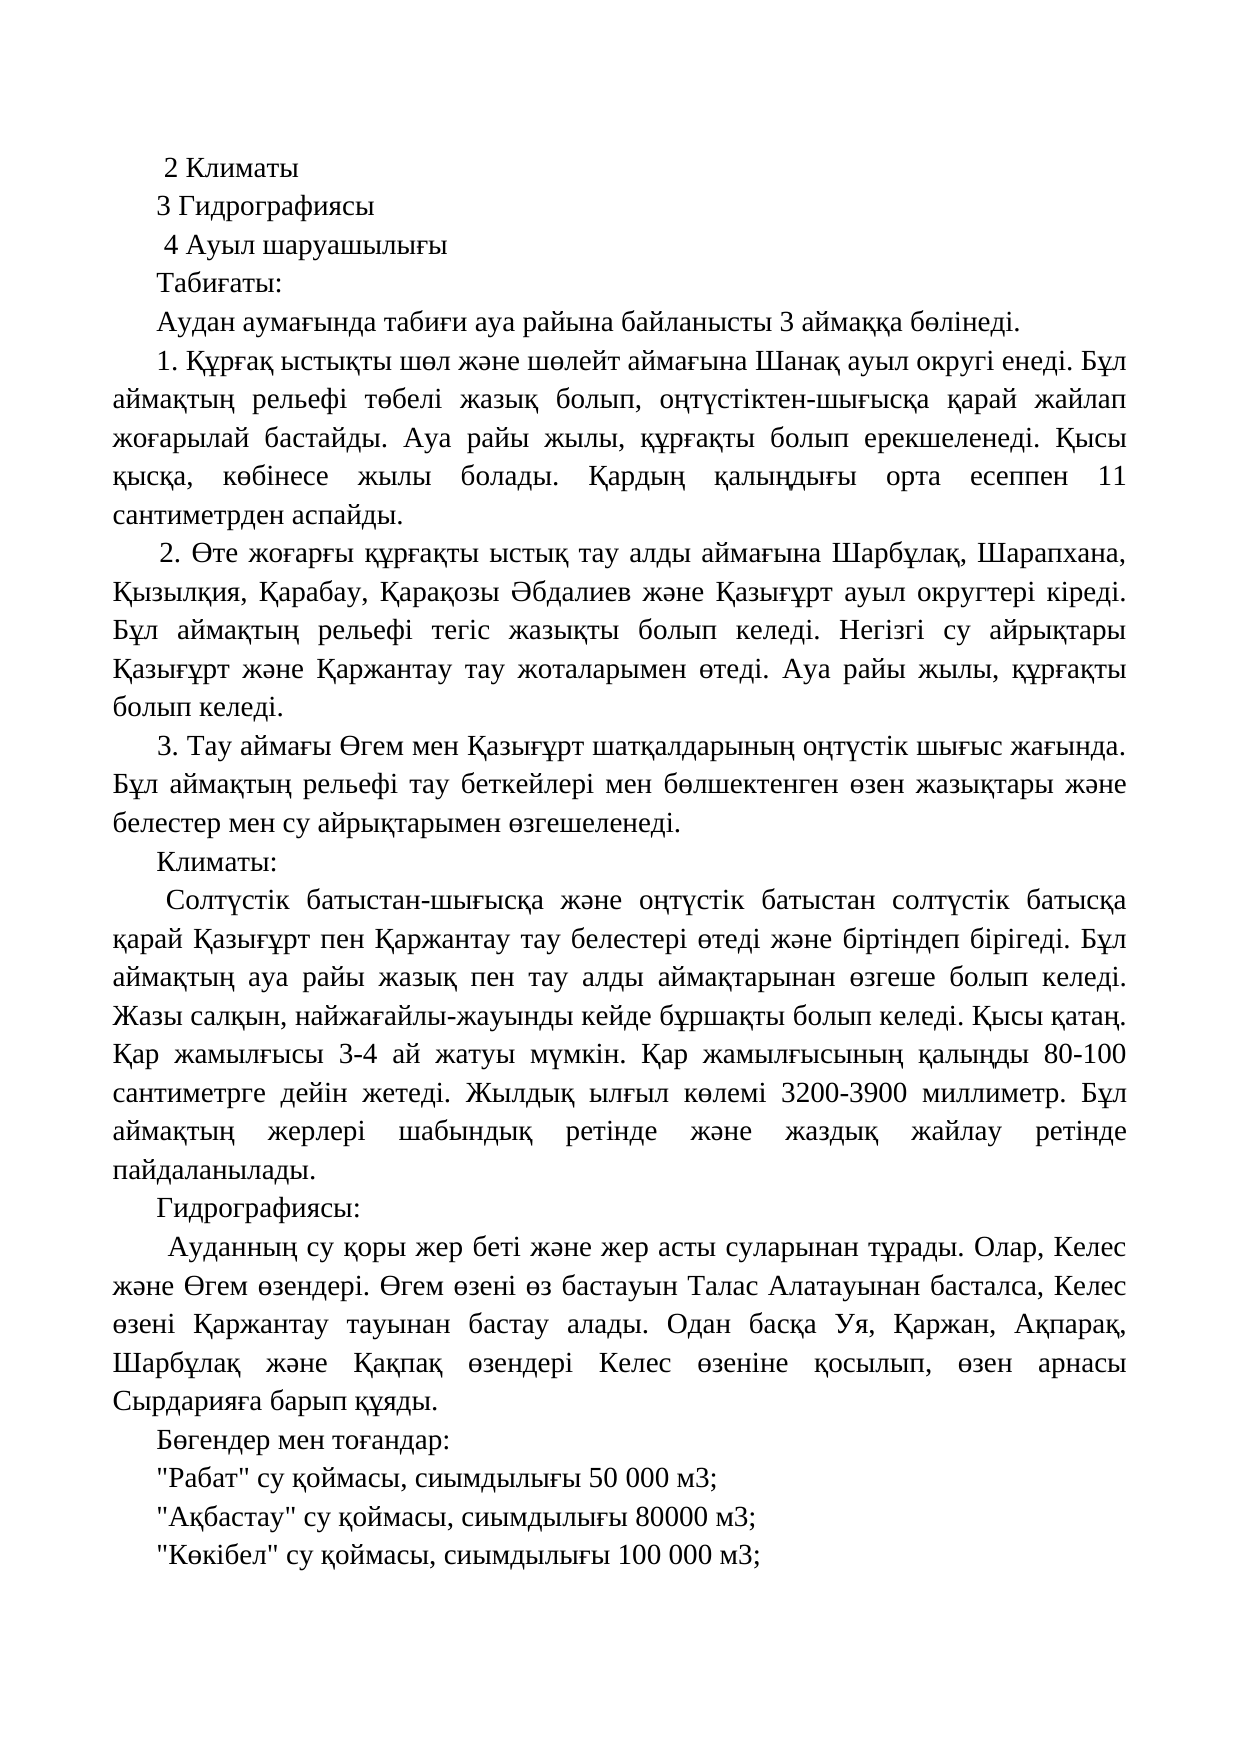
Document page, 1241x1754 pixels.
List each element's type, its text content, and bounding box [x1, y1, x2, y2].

text Бөгендер мен тоғандар: [112, 1422, 1128, 1455]
text "Ақбастау" су қоймасы, сиымдылығы 80000 м3; [112, 1499, 1128, 1532]
text "Көкібел" су қоймасы, сиымдылығы 100 000 м3; [112, 1537, 1128, 1571]
text 2. Өте жоғарғы құрғақты ыстық тау алды аймағына Шарбұлақ, Шарапхана, Қызылқия, Қарабау, Қарақозы Әбдалиев және Қазығұрт ауыл округтері кіреді. Бұл аймақтың рельефі тегіс жазықты болып келеді. Негізгі су айрықтары Қазығұрт және Қаржантау тау жоталарымен өтеді. Ауа райы жылы, құрғақты болып келеді. [112, 535, 1128, 723]
text Аудан аумағында табиғи ауа райына байланысты 3 аймаққа бөлінеді. [112, 304, 1128, 338]
text 4 Ауыл шаруашылығы [112, 227, 1128, 261]
text Гидрографиясы: [112, 1191, 1128, 1224]
text Ауданның су қоры жер беті және жер асты суларынан тұрады. Олар, Келес және Өгем өзендері. Өгем өзені өз бастауын Талас Алатауынан басталса, Келес өзені Қаржантау тауынан бастау алады. Одан басқа Уя, Қаржан, Ақпарақ, Шарбұлақ және Қақпақ өзендері Келес өзеніне қосылып, өзен арнасы Сырдарияға барып құяды. [112, 1229, 1128, 1417]
text Климаты: [112, 844, 1128, 877]
text 3 Гидрографиясы [112, 188, 1128, 222]
text 2 Климаты [112, 150, 1128, 183]
text Табиғаты: [112, 266, 1128, 299]
text "Рабат" су қоймасы, сиымдылығы 50 000 м3; [112, 1460, 1128, 1494]
text Солтүстік батыстан-шығысқа және оңтүстік батыстан солтүстік батысқа қарай Қазығұрт пен Қаржантау тау белестері өтеді және біртіндеп бірігеді. Бұл аймақтың ауа райы жазық пен тау алды аймақтарынан өзгеше болып келеді. Жазы салқын, найжағайлы-жауынды кейде бұршақты болып келеді. Қысы қатаң. Қар жамылғысы 3-4 ай жатуы мүмкін. Қар жамылғысының қалыңды 80-100 сантиметрге дейін жетеді. Жылдық ылғыл көлемі 3200-3900 миллиметр. Бұл аймақтың жерлері шабындық ретінде және жаздық жайлау ретінде пайдаланылады. [112, 882, 1128, 1186]
text 1. Құрғақ ыстықты шөл және шөлейт аймағына Шанақ ауыл округі енеді. Бұл аймақтың рельефі төбелі жазық болып, оңтүстіктен-шығысқа қарай жайлап жоғарылай бастайды. Ауа райы жылы, құрғақты болып ерекшеленеді. Қысы қысқа, көбінесе жылы болады. Қардың қалыңдығы орта есеппен 11 сантиметрден аспайды. [112, 343, 1128, 530]
text 3. Тау аймағы Өгем мен Қазығұрт шатқалдарының оңтүстік шығыс жағында. Бұл аймақтың рельефі тау беткейлері мен бөлшектенген өзен жазықтары және белестер мен су айрықтарымен өзгешеленеді. [112, 728, 1128, 839]
